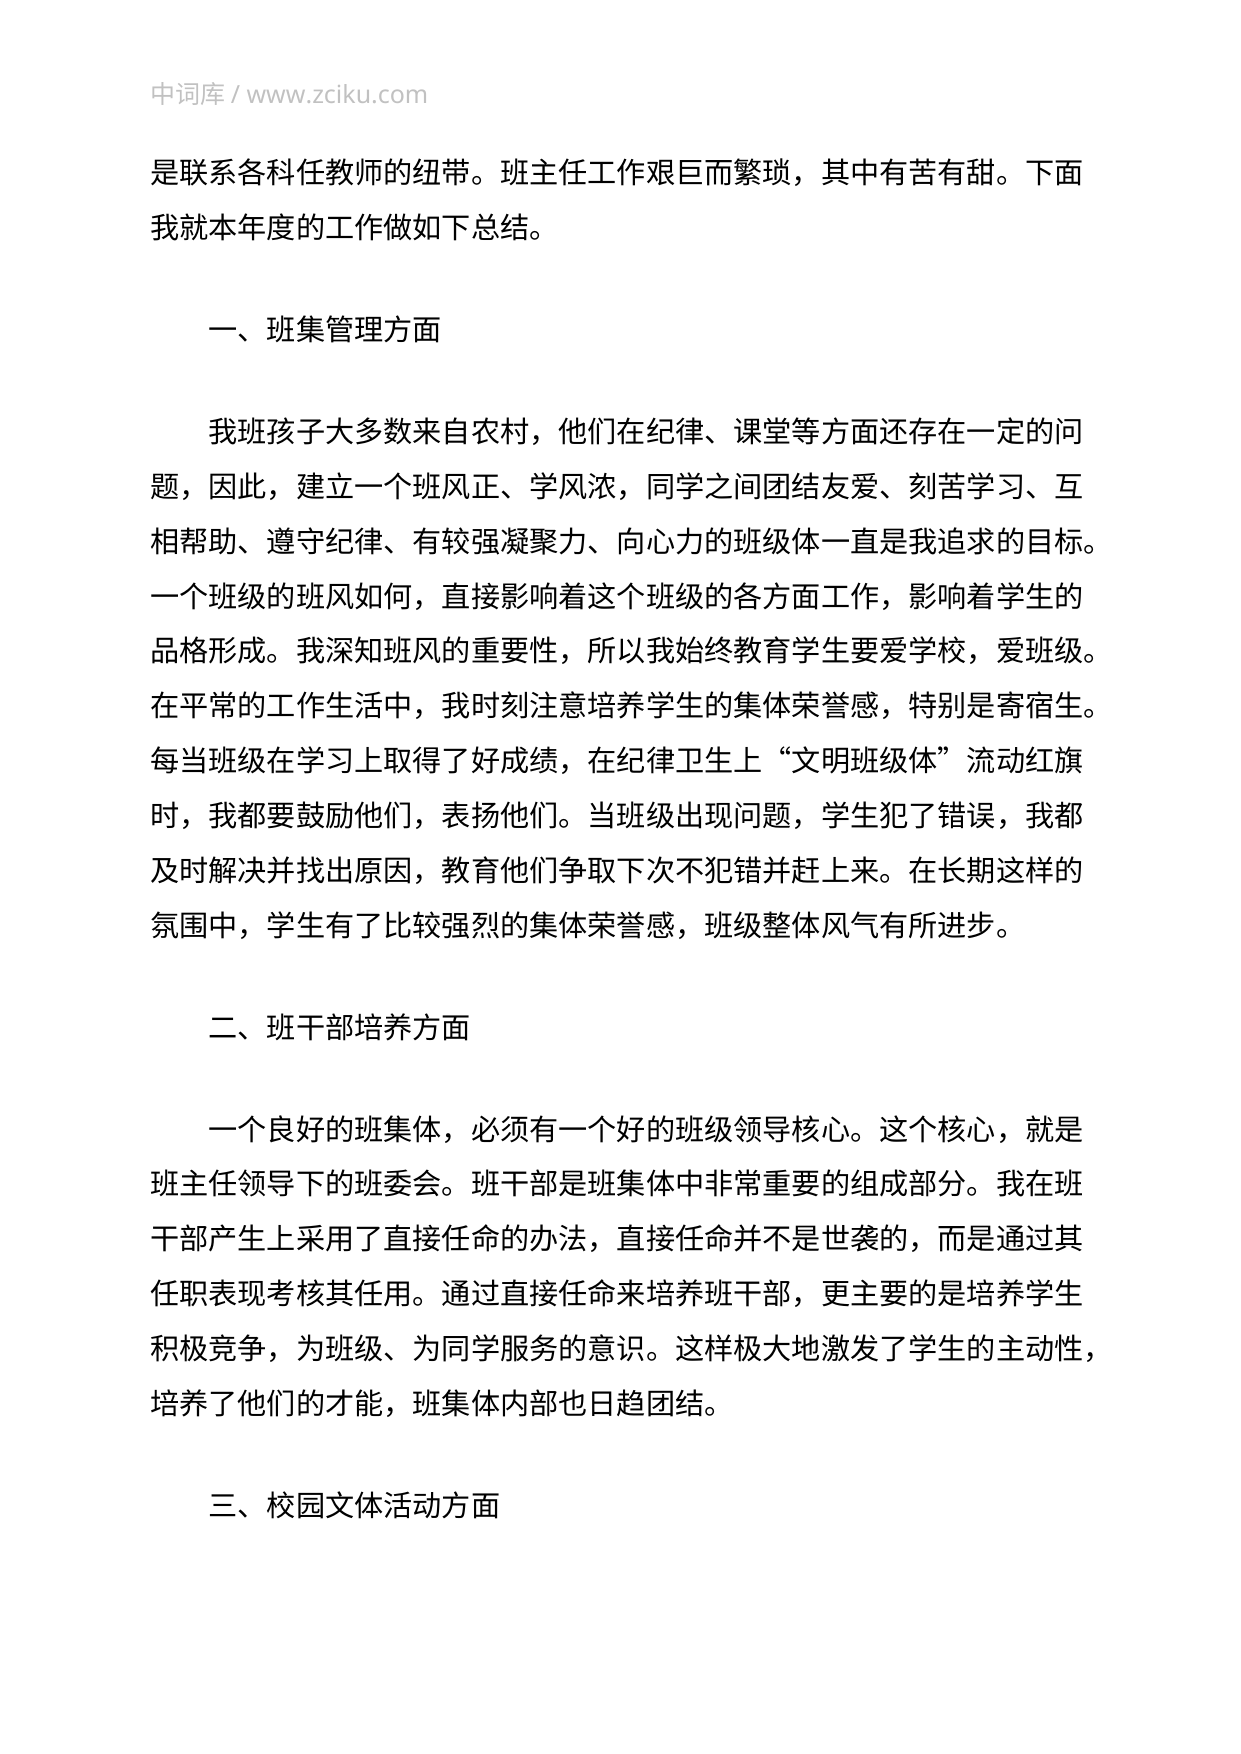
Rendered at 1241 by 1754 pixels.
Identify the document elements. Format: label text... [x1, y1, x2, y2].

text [150, 150, 1090, 247]
text 一、班集管理方面 [150, 307, 1090, 349]
text 一个良好的班集体，必须有一个好的班级领导核心。这个核心，就是班主任领导下的班委会。班干部是班集体中非常重要的组成部分。我在班干部产生上采用了直接任命的办法，直接任命并不是世袭的，而是通过其任职表现考核其任用。通过直接任命来培养班干部，更主要的是培养学生积极竞争，为班级、为同学服务的意识。这样极大地激发了学生的主动性，培养了他们的才能，班集体内部也日趋团结。 [150, 1106, 1090, 1423]
text 我班孩子大多数来自农村，他们在纪律、课堂等方面还存在一定的问题，因此，建立一个班风正、学风浓，同学之间团结友爱、刻苦学习、互相帮助、遵守纪律、有较强凝聚力、向心力的班级体一直是我追求的目标。一个班级的班风如何，直接影响着这个班级的各方面工作，影响着学生的品格形成。我深知班风的重要性，所以我始终教育学生要爱学校，爱班级。在平常的工作生活中，我时刻注意培养学生的集体荣誉感，特别是寄宿生。每当班级在学习上取得了好成绩，在纪律卫生上“文明班级体”流动红旗时，我都要鼓励他们，表扬他们。当班级出现问题，学生犯了错误，我都及时解决并找出原因，教育他们争取下次不犯错并赶上来。在长期这样的氛围中，学生有了比较强烈的集体荣誉感，班级整体风气有所进步。 [150, 408, 1090, 945]
text 三、校园文体活动方面 [150, 1482, 1090, 1524]
text 二、班干部培养方面 [150, 1004, 1090, 1047]
